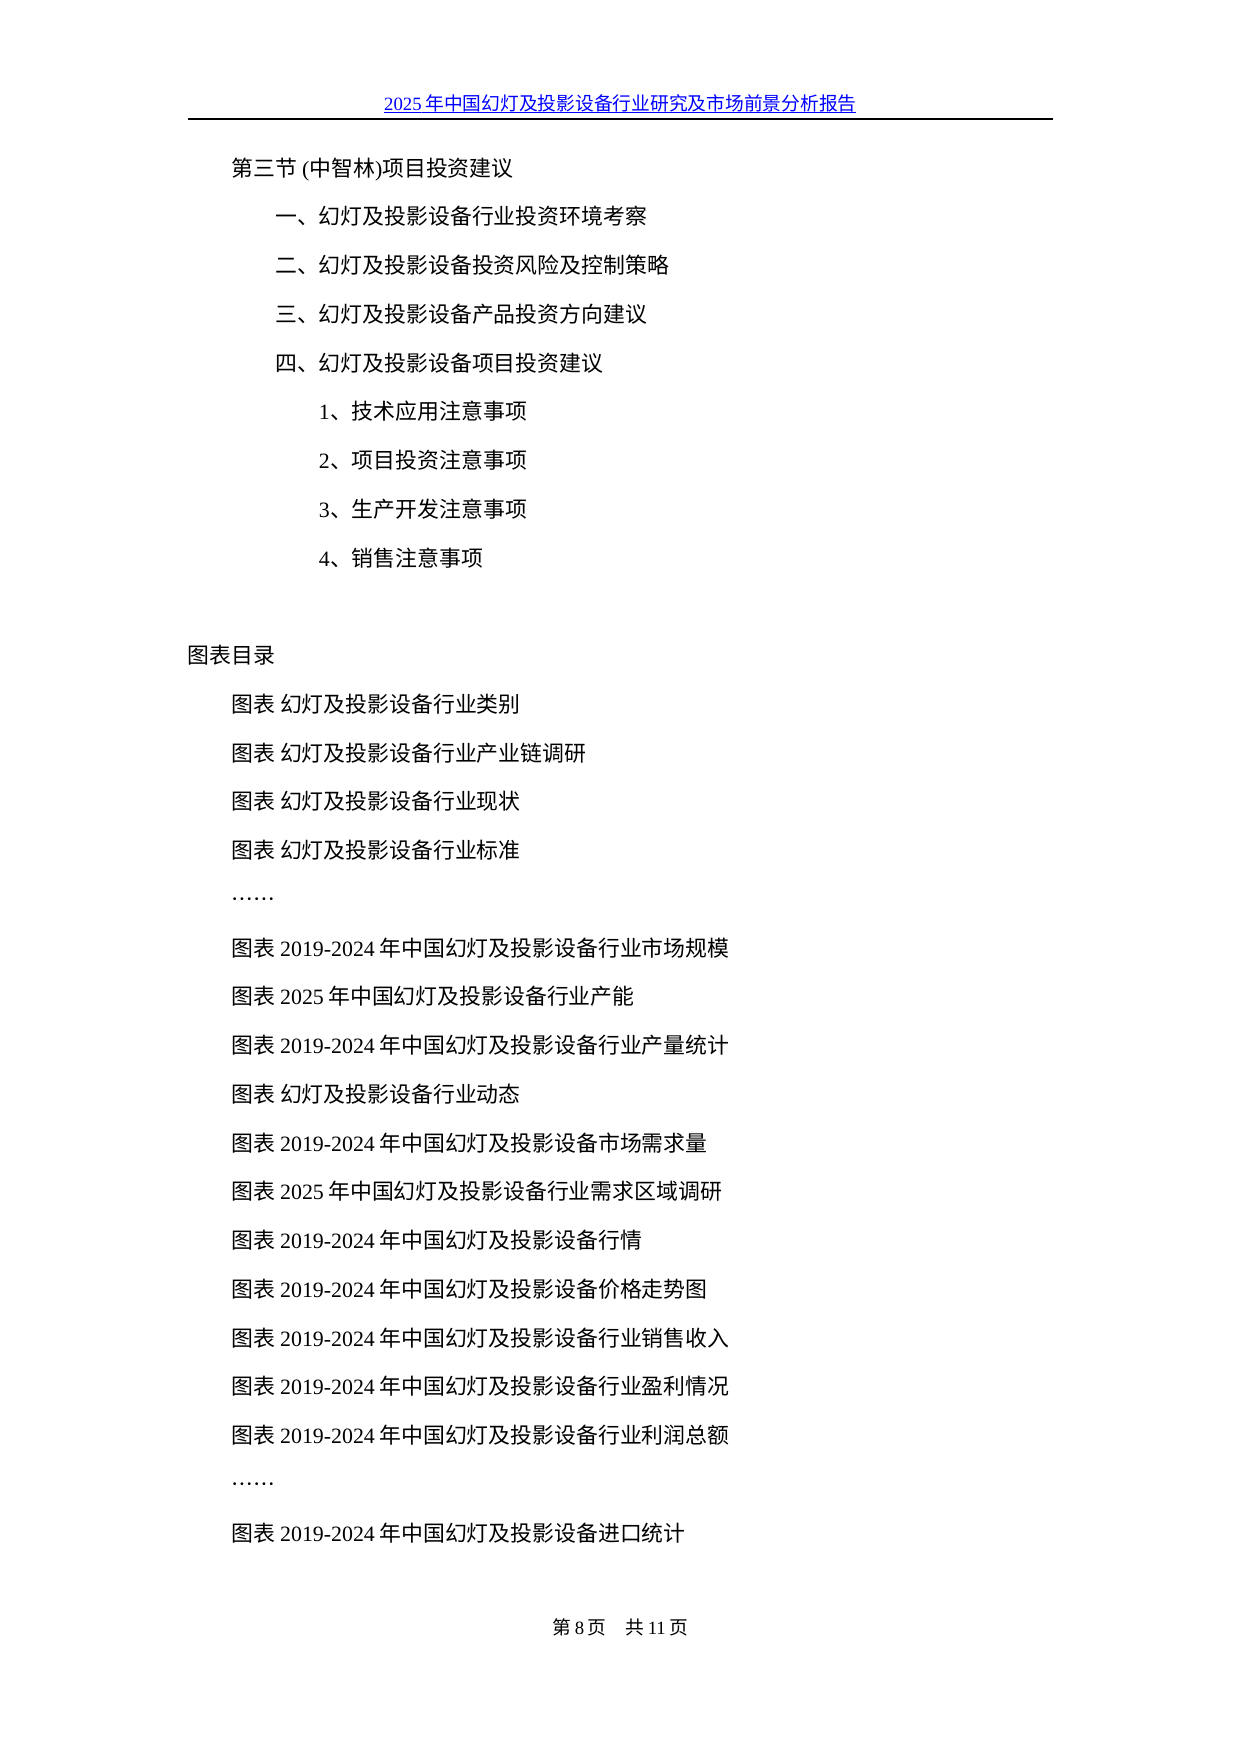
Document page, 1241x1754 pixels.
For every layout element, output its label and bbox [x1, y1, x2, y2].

text [187, 150, 1053, 1548]
